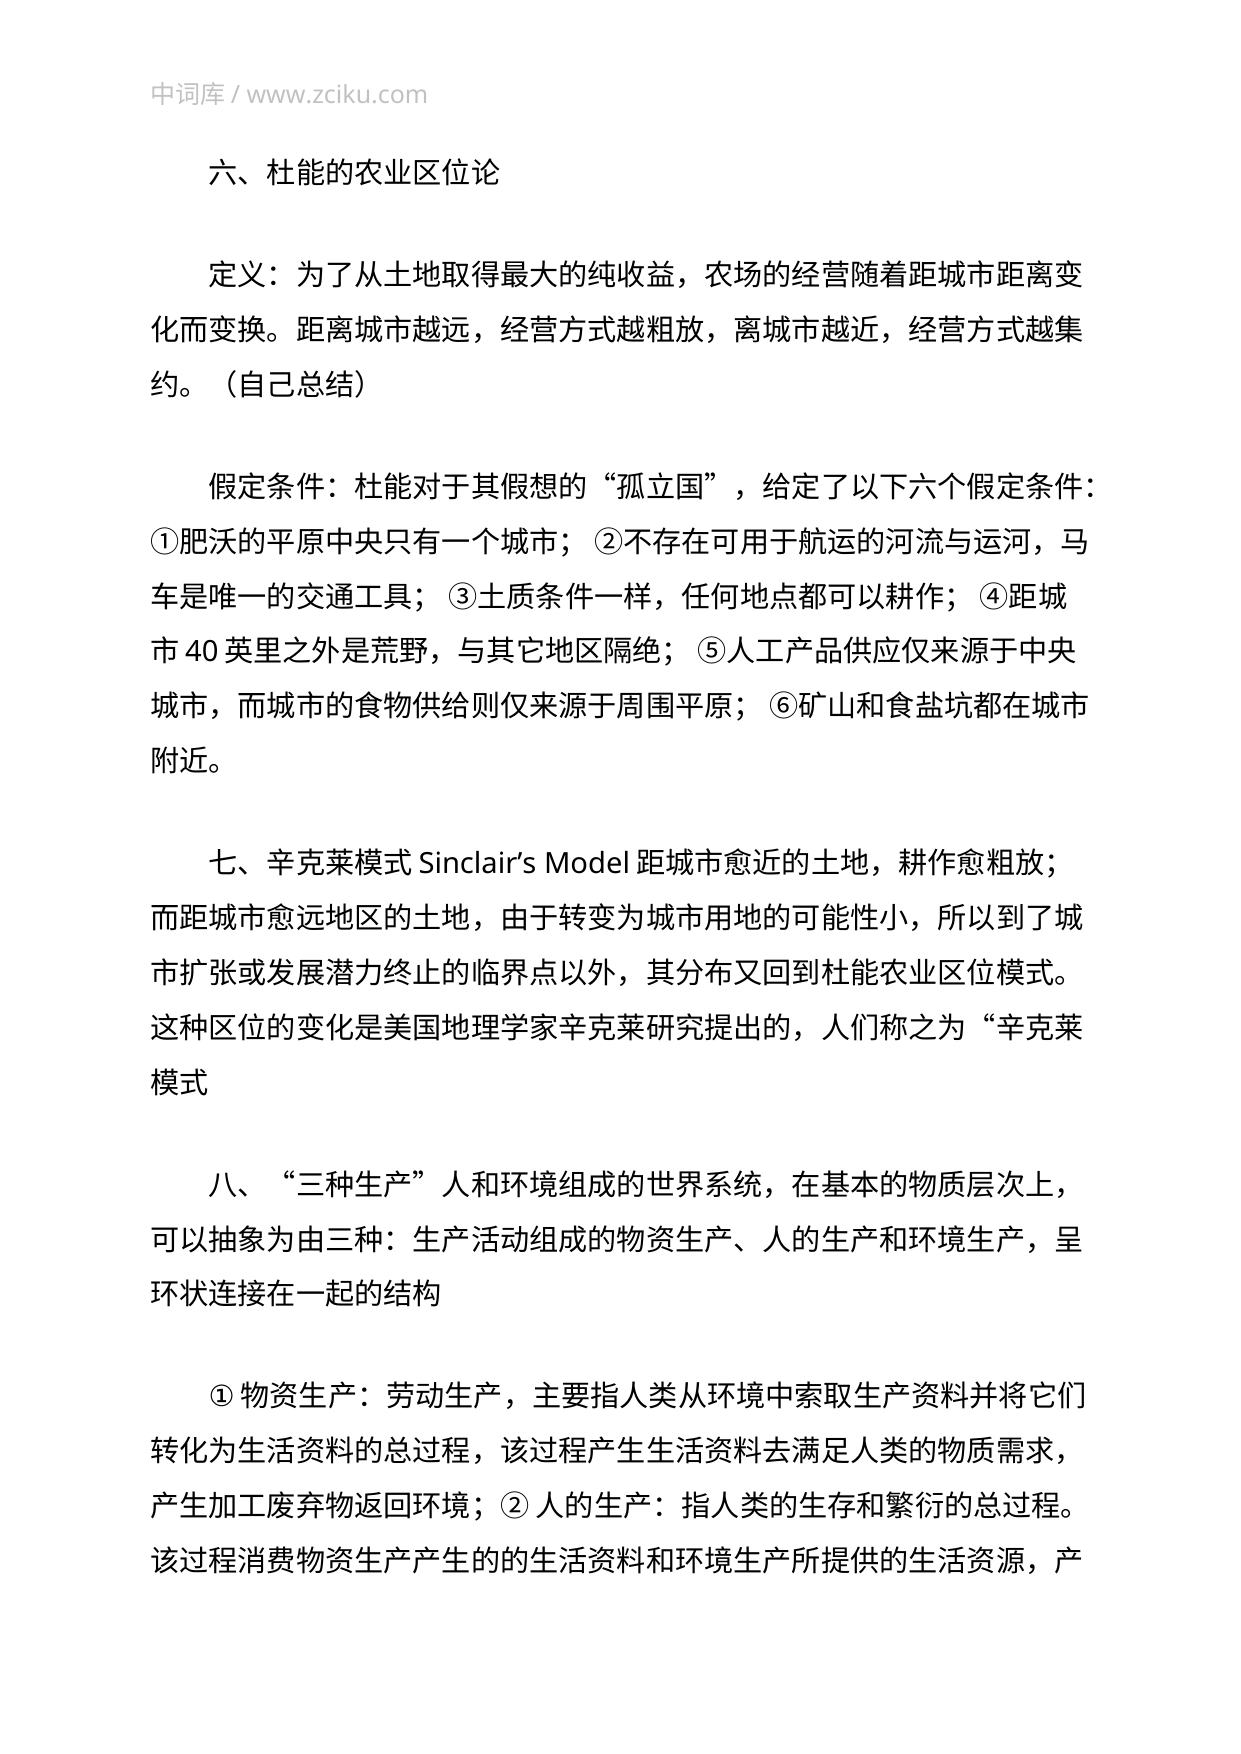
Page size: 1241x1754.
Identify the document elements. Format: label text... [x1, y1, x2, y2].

text 定义：为了从土地取得最大的纯收益，农场的经营随着距城市距离变化而变换。距离城市越远，经营方式越粗放，离城市越近，经营方式越集约。（自己总结） [150, 252, 1090, 404]
text 八、“三种生产”人和环境组成的世界系统，在基本的物质层次上，可以抽象为由三种：生产活动组成的物资生产、人的生产和环境生产，呈环状连接在一起的结构 [150, 1161, 1090, 1313]
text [150, 1373, 1090, 1580]
text 七、辛克莱模式Sinclair’s Model距城市愈近的土地，耕作愈粗放；而距城市愈远地区的土地，由于转变为城市用地的可能性小，所以到了城市扩张或发展潜力终止的临界点以外，其分布又回到杜能农业区位模式。这种区位的变化是美国地理学家辛克莱研究提出的，人们称之为“辛克莱模式 [150, 840, 1090, 1102]
text 六、杜能的农业区位论 [150, 150, 1090, 192]
text 假定条件：杜能对于其假想的“孤立国”，给定了以下六个假定条件：①肥沃的平原中央只有一个城市； ②不存在可用于航运的河流与运河，马车是唯一的交通工具； ③土质条件一样，任何地点都可以耕作； ④距城市40英里之外是荒野，与其它地区隔绝； ⑤人工产品供应仅来源于中央城市，而城市的食物供给则仅来源于周围平原； ⑥矿山和食盐坑都在城市附近。 [150, 463, 1090, 780]
